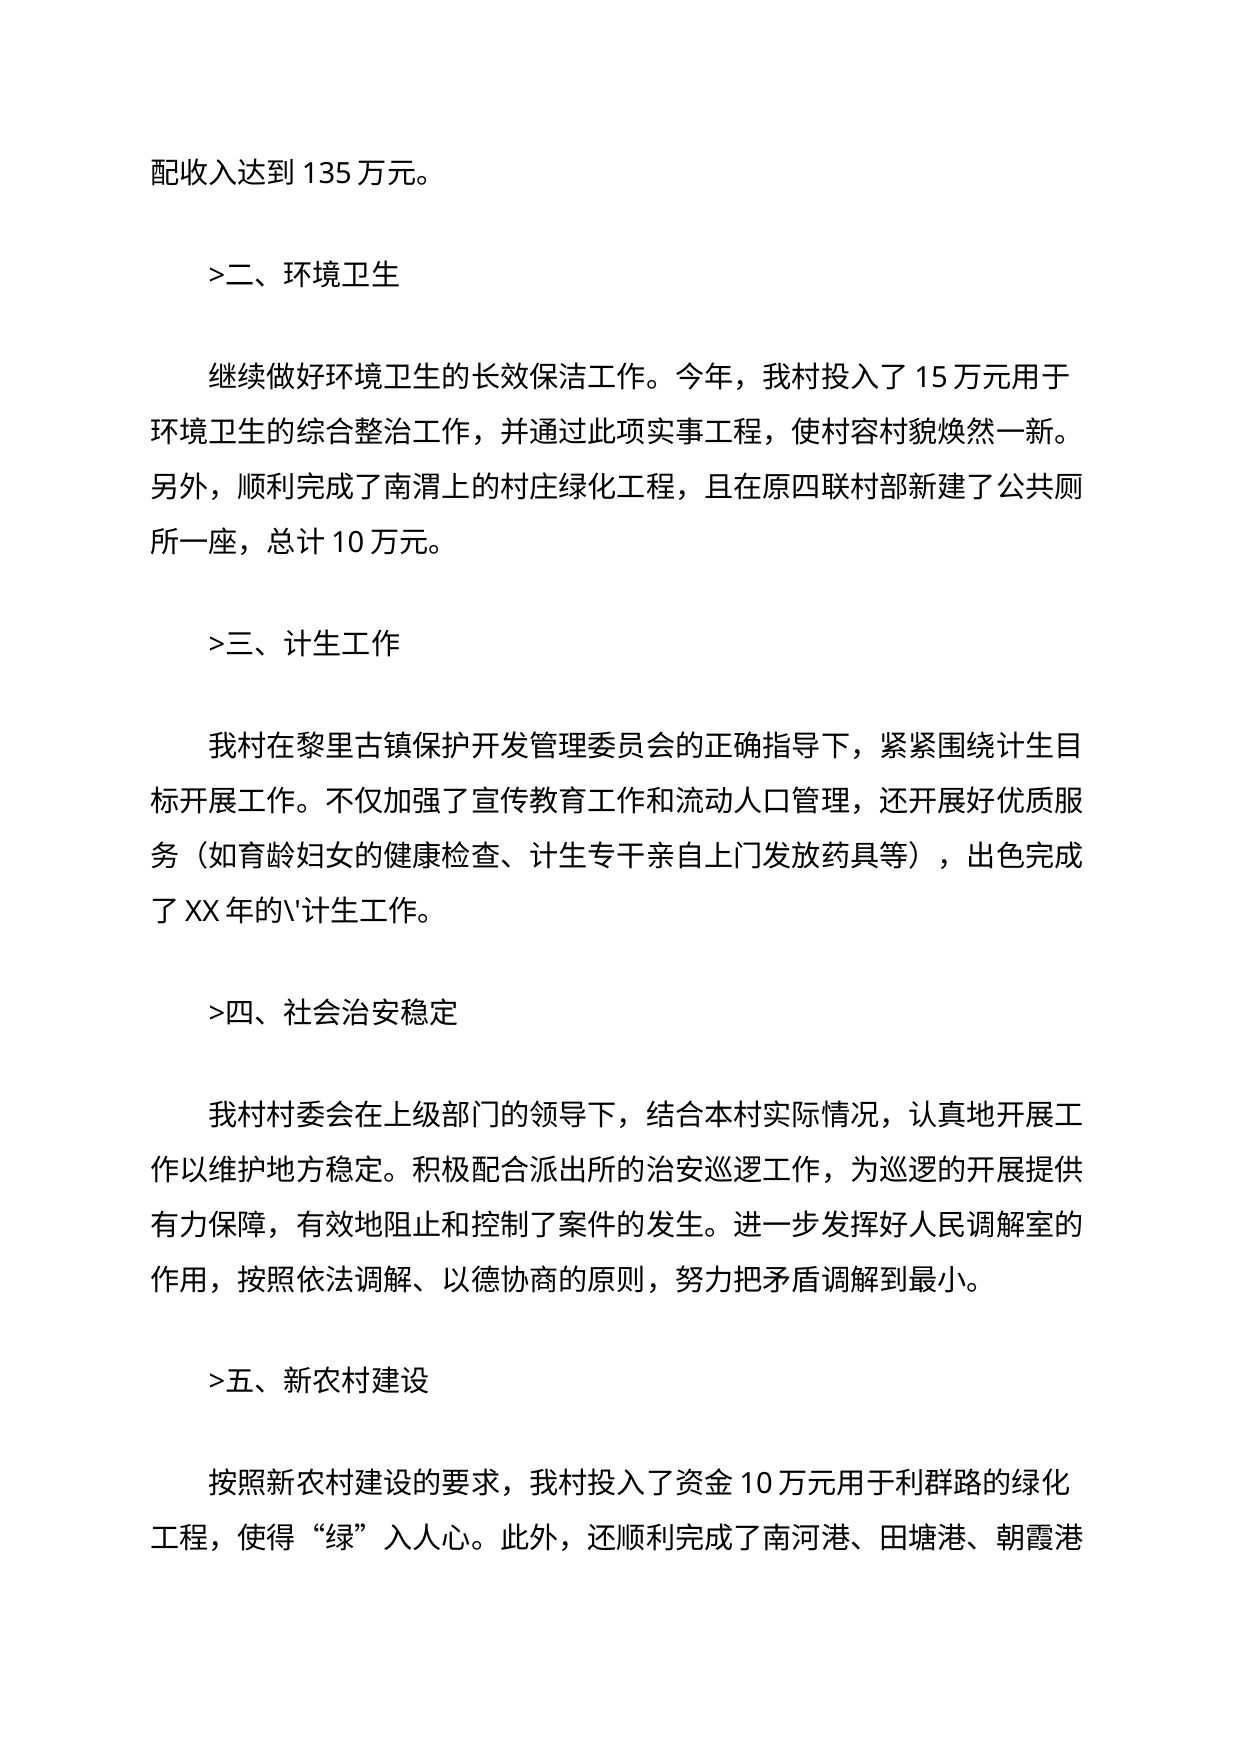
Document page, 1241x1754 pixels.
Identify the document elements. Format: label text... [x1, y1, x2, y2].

text 继续做好环境卫生的长效保洁工作。今年，我村投入了15万元用于环境卫生的综合整治工作，并通过此项实事工程，使村容村貌焕然一新。另外，顺利完成了南渭上的村庄绿化工程，且在原四联村部新建了公共厕所一座，总计10万元。 [150, 354, 1090, 561]
text >三、计生工作 [150, 621, 1090, 663]
text >四、社会治安稳定 [150, 989, 1090, 1032]
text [150, 1460, 1090, 1557]
text >五、新农村建设 [150, 1358, 1090, 1400]
text >二、环境卫生 [150, 252, 1090, 294]
text 我村在黎里古镇保护开发管理委员会的正确指导下，紧紧围绕计生目标开展工作。不仅加强了宣传教育工作和流动人口管理，还开展好优质服务（如育龄妇女的健康检查、计生专干亲自上门发放药具等），出色完成了XX年的\'计生工作。 [150, 723, 1090, 930]
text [150, 150, 1090, 192]
text 我村村委会在上级部门的领导下，结合本村实际情况，认真地开展工作以维护地方稳定。积极配合派出所的治安巡逻工作，为巡逻的开展提供有力保障，有效地阻止和控制了案件的发生。进一步发挥好人民调解室的作用，按照依法调解、以德协商的原则，努力把矛盾调解到最小。 [150, 1091, 1090, 1298]
